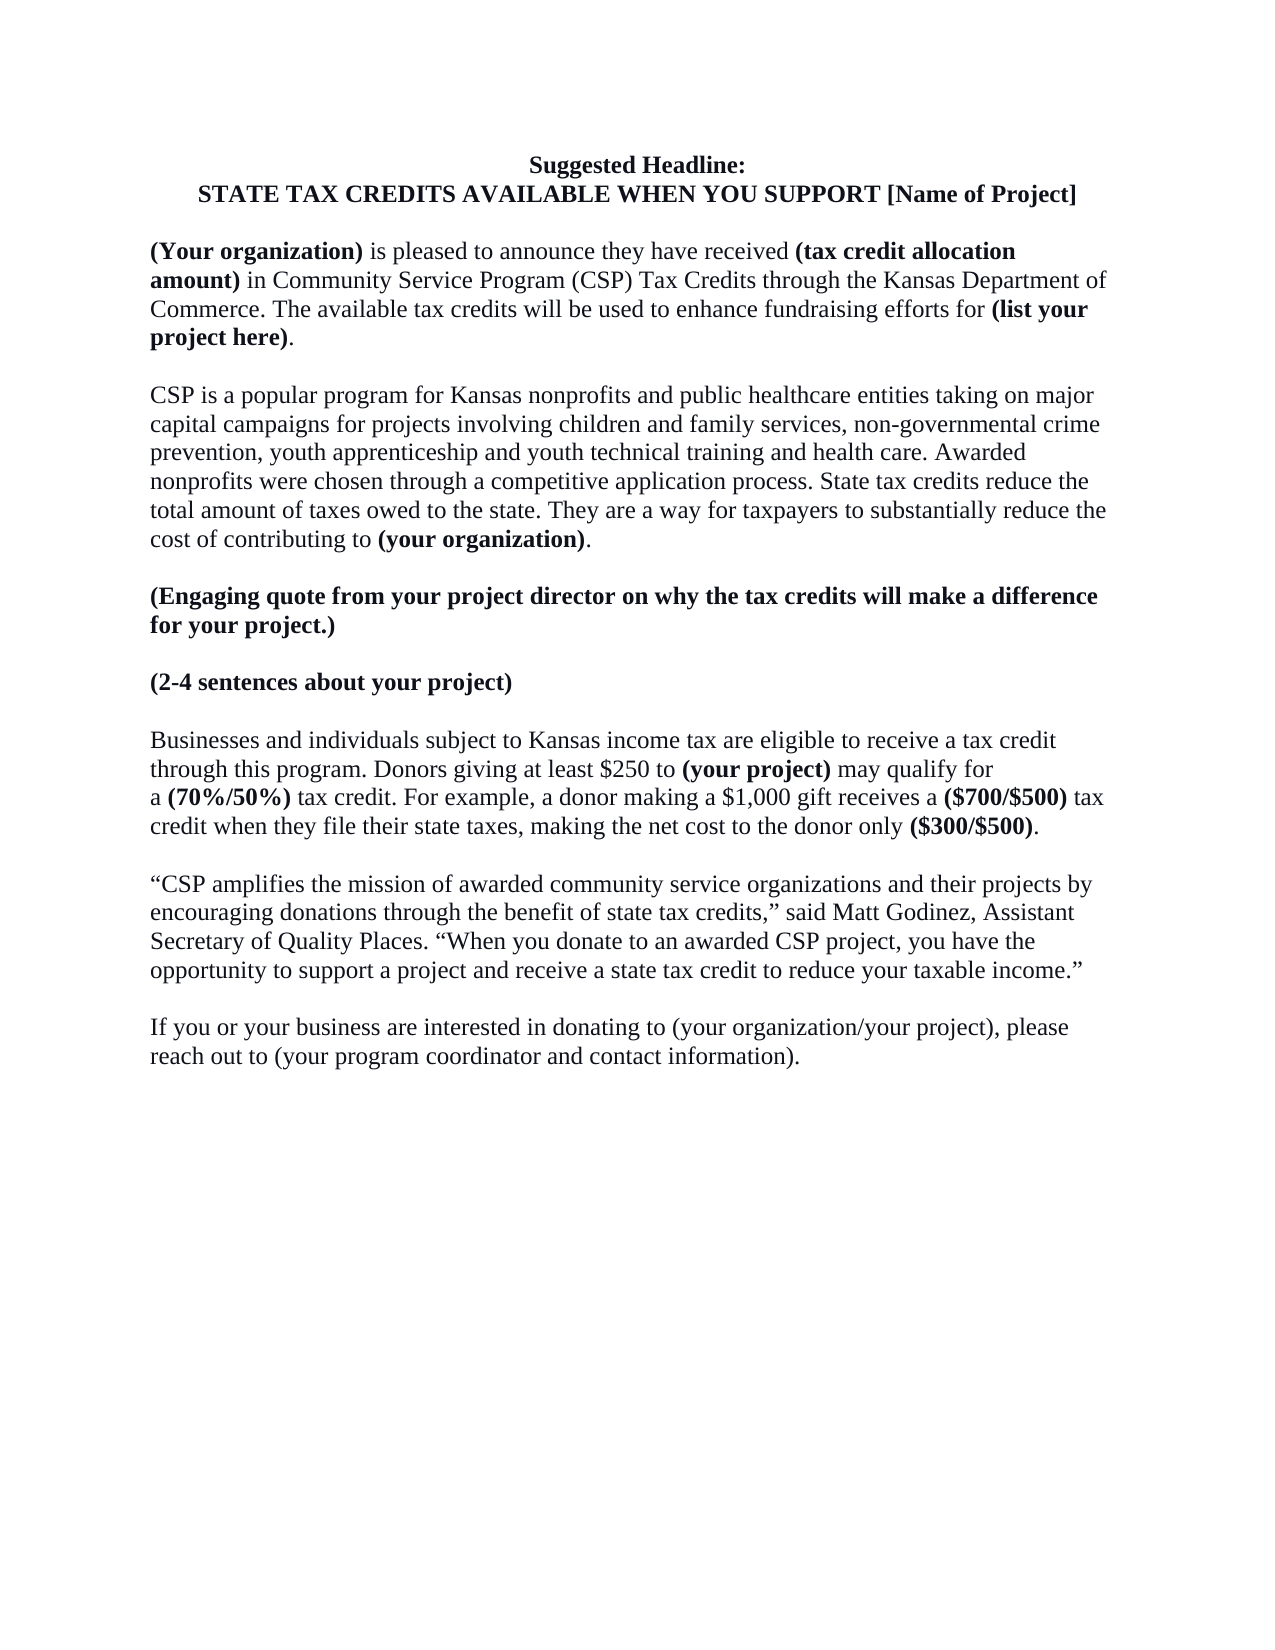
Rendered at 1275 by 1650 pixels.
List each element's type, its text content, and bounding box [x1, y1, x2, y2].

text STATE TAX CREDITS AVAILABLE WHEN YOU SUPPORT [Name of Project] [150, 179, 1125, 207]
text CSP is a popular program for Kansas nonprofits and public healthcare entities taking on major capital campaigns for projects involving children and family services, non-governmental crime prevention, youth apprenticeship and youth technical training and health care. Awarded nonprofits were chosen through a competitive application process. State tax credits reduce the total amount of taxes owed to the state. They are a way for taxpayers to substantially reduce the cost of contributing to (your organization). [150, 380, 1125, 552]
text (2-4 sentences about your project) [150, 667, 1125, 696]
text If you or your business are interested in donating to (your organization/your project), please reach out to (your program coordinator and contact information). [150, 1012, 1125, 1070]
text Businesses and individuals subject to Kansas income tax are eligible to receive a tax credit through this program. Donors giving at least $250 to (your project) may qualify for a (70%/50%) tax credit. For example, a donor making a $1,000 gift receives a ($700/$500) tax credit when they file their state taxes, making the net cost to the donor only ($300/$500). [150, 725, 1125, 840]
text (Engaging quote from your project director on why the tax credits will make a difference for your project.) [150, 581, 1125, 639]
text (Your organization) is pleased to announce they have received (tax credit allocation amount) in Community Service Program (CSP) Tax Credits through the Kansas Department of Commerce. The available tax credits will be used to enhance fundraising efforts for (list your project here). [150, 236, 1125, 351]
text “CSP amplifies the mission of awarded community service organizations and their projects by encouraging donations through the benefit of state tax credits,” said Matt Godinez, Assistant Secretary of Quality Places. “When you donate to an awarded CSP project, you have the opportunity to support a project and receive a state tax credit to reduce your taxable income.” [150, 869, 1125, 984]
text Suggested Headline: [150, 150, 1125, 179]
